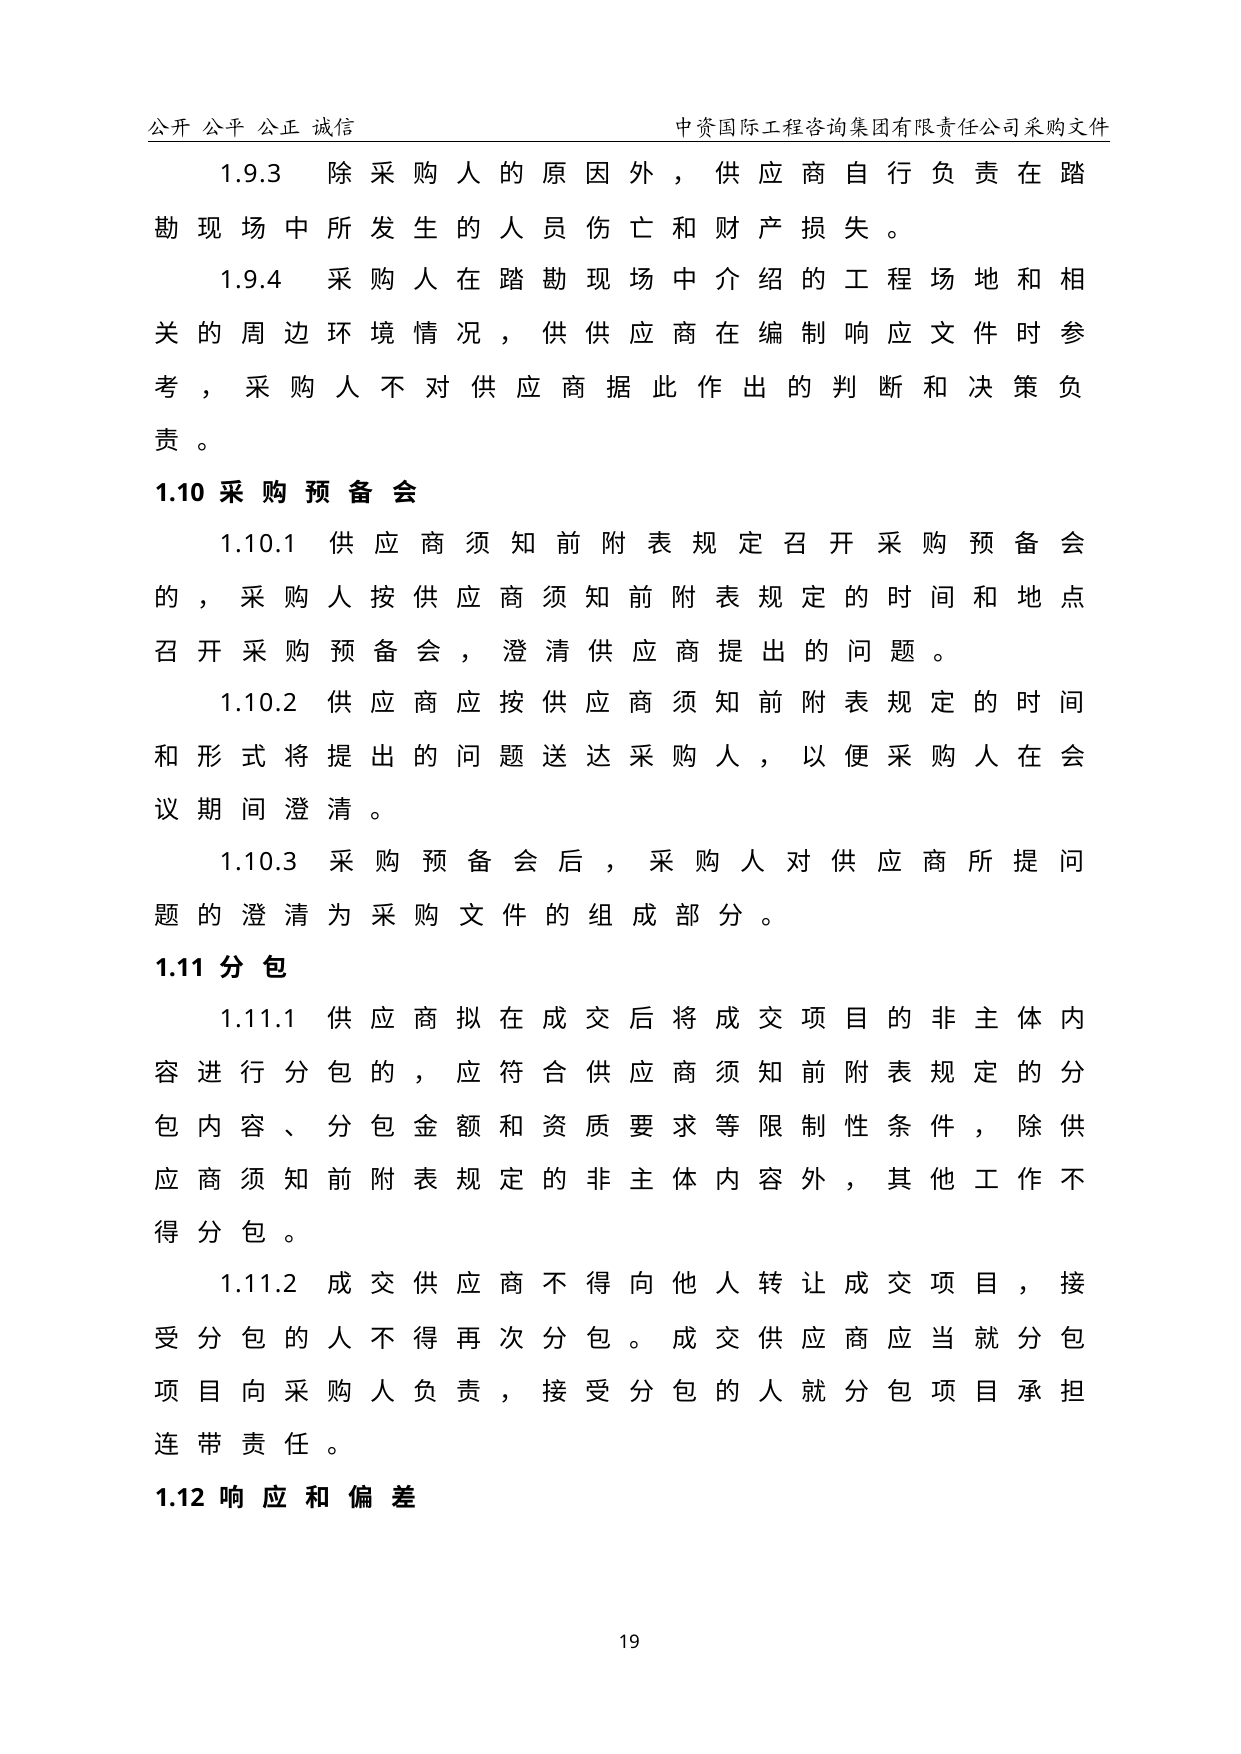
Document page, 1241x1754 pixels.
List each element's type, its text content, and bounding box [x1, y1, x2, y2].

text 1.10.3采购预备会后，采购人对供应商所提问题的澄清为采购文件的组成部分。 [154, 836, 1103, 938]
text 1.9.3 除采购人的原因外，供应商自行负责在踏勘现场中所发生的人员伤亡和财产损失。 [154, 149, 1103, 251]
text 1.10.2供应商应按供应商须知前附表规定的时间和形式将提出的问题送达采购人，以便采购人在会议期间澄清。 [154, 677, 1103, 832]
text 1.10 采购预备会 [154, 466, 1103, 515]
text 1.10.1供应商须知前附表规定召开采购预备会的，采购人按供应商须知前附表规定的时间和地点召开采购预备会，澄清供应商提出的问题。 [154, 518, 1103, 674]
text 1.11.1供应商拟在成交后将成交项目的非主体内容进行分包的，应符合供应商须知前附表规定的分包内容、分包金额和资质要求等限制性条件，除供应商须知前附表规定的非主体内容外，其他工作不得分包。 [154, 993, 1103, 1255]
text 1.11分包 [154, 941, 1103, 990]
text 1.9.4 采购人在踏勘现场中介绍的工程场地和相关的周边环境情况，供供应商在编制响应文件时参考，采购人不对供应商据此作出的判断和决策负责。 [154, 254, 1103, 463]
text 1.12 响应和偏差 [154, 1471, 1103, 1519]
text 1.11.2成交供应商不得向他人转让成交项目，接受分包的人不得再次分包。成交供应商应当就分包项目向采购人负责，接受分包的人就分包项目承担连带责任。 [154, 1259, 1103, 1467]
